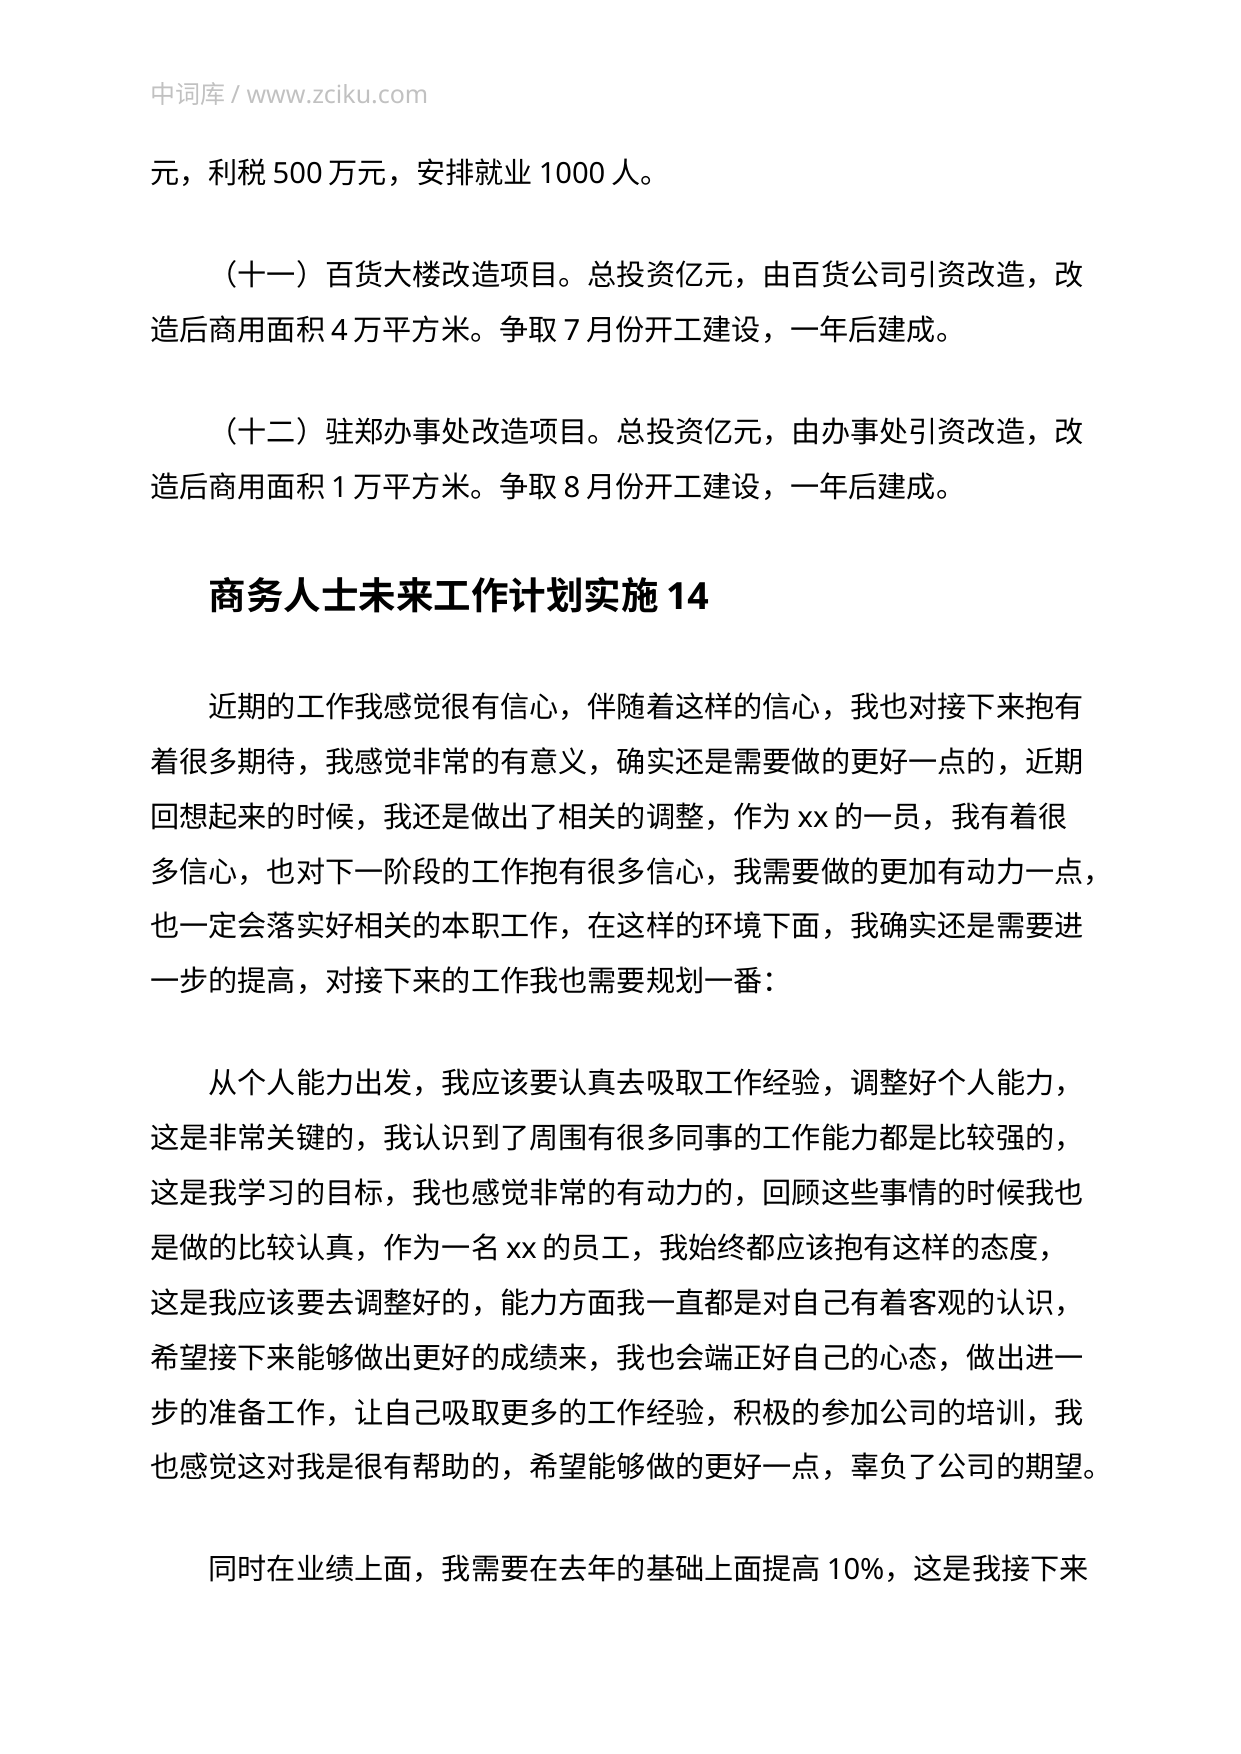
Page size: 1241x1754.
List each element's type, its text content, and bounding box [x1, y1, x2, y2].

text （十二）驻郑办事处改造项目。总投资亿元，由办事处引资改造，改造后商用面积1万平方米。争取8月份开工建设，一年后建成。 [150, 409, 1090, 506]
text 近期的工作我感觉很有信心，伴随着这样的信心，我也对接下来抱有着很多期待，我感觉非常的有意义，确实还是需要做的更好一点的，近期回想起来的时候，我还是做出了相关的调整，作为xx的一员，我有着很多信心，也对下一阶段的工作抱有很多信心，我需要做的更加有动力一点，也一定会落实好相关的本职工作，在这样的环境下面，我确实还是需要进一步的提高，对接下来的工作我也需要规划一番： [150, 683, 1090, 1000]
text 从个人能力出发，我应该要认真去吸取工作经验，调整好个人能力，这是非常关键的，我认识到了周围有很多同事的工作能力都是比较强的，这是我学习的目标，我也感觉非常的有动力的，回顾这些事情的时候我也是做的比较认真，作为一名xx的员工，我始终都应该抱有这样的态度，这是我应该要去调整好的，能力方面我一直都是对自己有着客观的认识，希望接下来能够做出更好的成绩来，我也会端正好自己的心态，做出进一步的准备工作，让自己吸取更多的工作经验，积极的参加公司的培训，我也感觉这对我是很有帮助的，希望能够做的更好一点，辜负了公司的期望。 [150, 1060, 1090, 1486]
text 商务人士未来工作计划实施14 [150, 566, 1090, 620]
text （十一）百货大楼改造项目。总投资亿元，由百货公司引资改造，改造后商用面积4万平方米。争取7月份开工建设，一年后建成。 [150, 252, 1090, 349]
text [150, 1546, 1090, 1588]
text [150, 150, 1090, 192]
